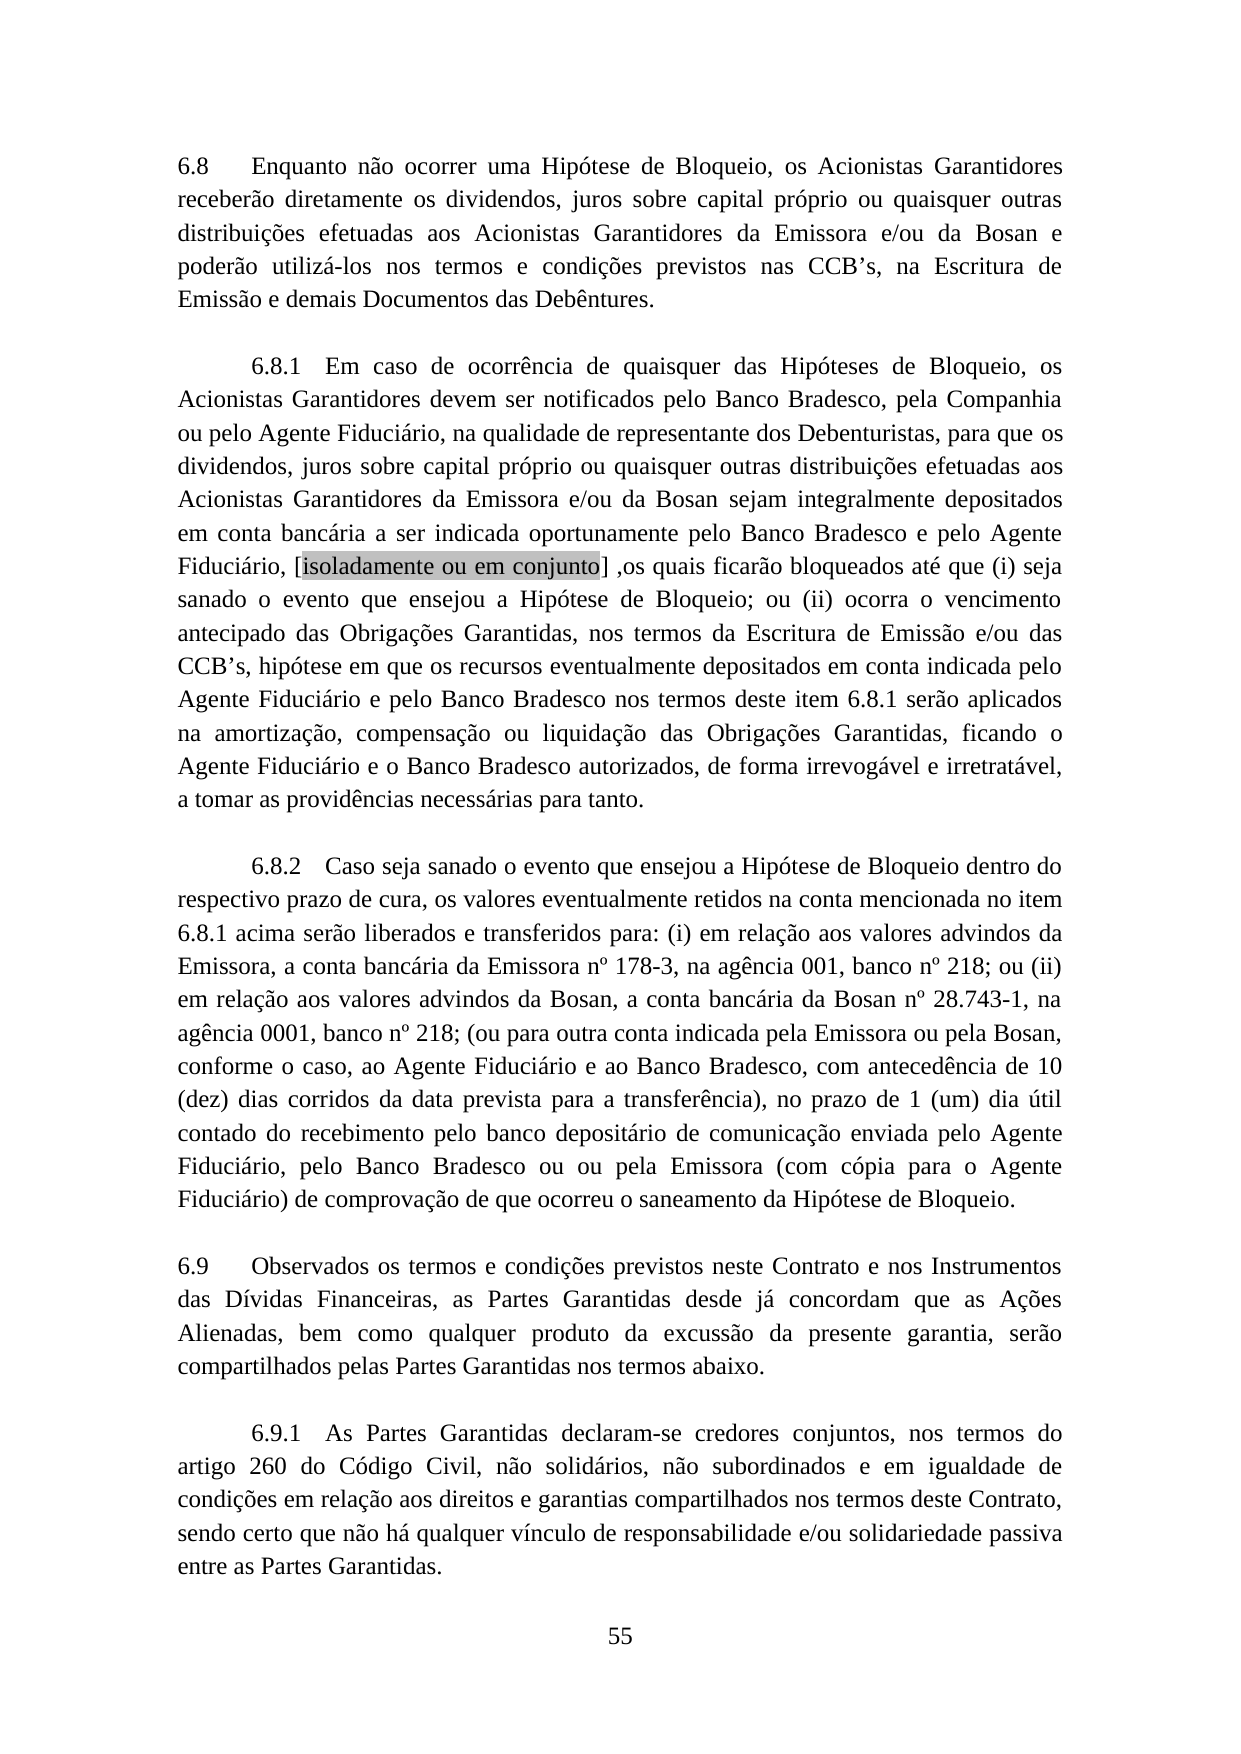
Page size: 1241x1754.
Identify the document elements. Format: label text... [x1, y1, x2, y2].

text 6.8 Enquanto não ocorrer uma Hipótese de Bloqueio, os Acionistas Garantidores receberão diretamente os dividendos, juros sobre capital próprio ou quaisquer outras distribuições efetuadas aos Acionistas Garantidores da Emissora e/ou da Bosan e poderão utilizá-los nos termos e condições previstos na Escritura de Emissão e demais Documentos das Debêntures. [177, 148, 1063, 314]
text 6.8.1 Em caso de ocorrência de quaisquer das Hipóteses de Bloqueio, os Acionistas Garantidores devem ser notificados pela Companhia ou pelo Agente Fiduciário, na qualidade de representante dos Debenturistas, para que os dividendos, juros sobre capital próprio ou quaisquer outras distribuições efetuadas aos Acionistas Garantidores da Emissora e/ou da Bosan sejam integralmente depositados em conta bancária a ser indicada oportunamente pelo Agente Fiduciário, os quais ficarão bloqueados até que (i) seja sanado o evento que ensejou a Hipótese de Bloqueio; ou (ii) ocorra o vencimento antecipado das Obrigações Garantidas, nos termos da Escritura de Emissão, hipótese em que os recursos eventualmente depositados em conta indicada pelo Agente Fiduciário nos termos deste item 6.8.1 serão aplicados na amortização, compensação ou liquidação das Obrigações Garantidas, ficando o Agente Fiduciário autorizado, de forma irrevogável e irretratável, a tomar as providências necessárias para tanto. [177, 348, 1063, 814]
text 6.8.2 Caso seja sanado o evento que ensejou a Hipótese de Bloqueio dentro do respectivo prazo de cura, os valores eventualmente retidos na conta mencionada no item 6.8.1 acima serão liberados e transferidos para: (i) em relação aos valores advindos da Emissora, a conta bancária da Emissora nº 178-3, na agência 001, banco nº 218; ou (ii) em relação aos valores advindos da Bosan, a conta bancária da Bosan nº 28.743-1, na agência 0001, banco nº 218; (ou para outra conta indicada pela Emissora ou pela Bosan, conforme o caso, ao Agente Fiduciário, com antecedência de 10 (dez) dias corridos da data prevista para a transferência), no prazo de 1 (um) dia útil contado do recebimento pelo banco depositário de comunicação enviada pelo Agente Fiduciário pela Emissora (com cópia para o Agente Fiduciário) de comprovação de que ocorreu o saneamento da Hipótese de Bloqueio. [177, 848, 1063, 1214]
